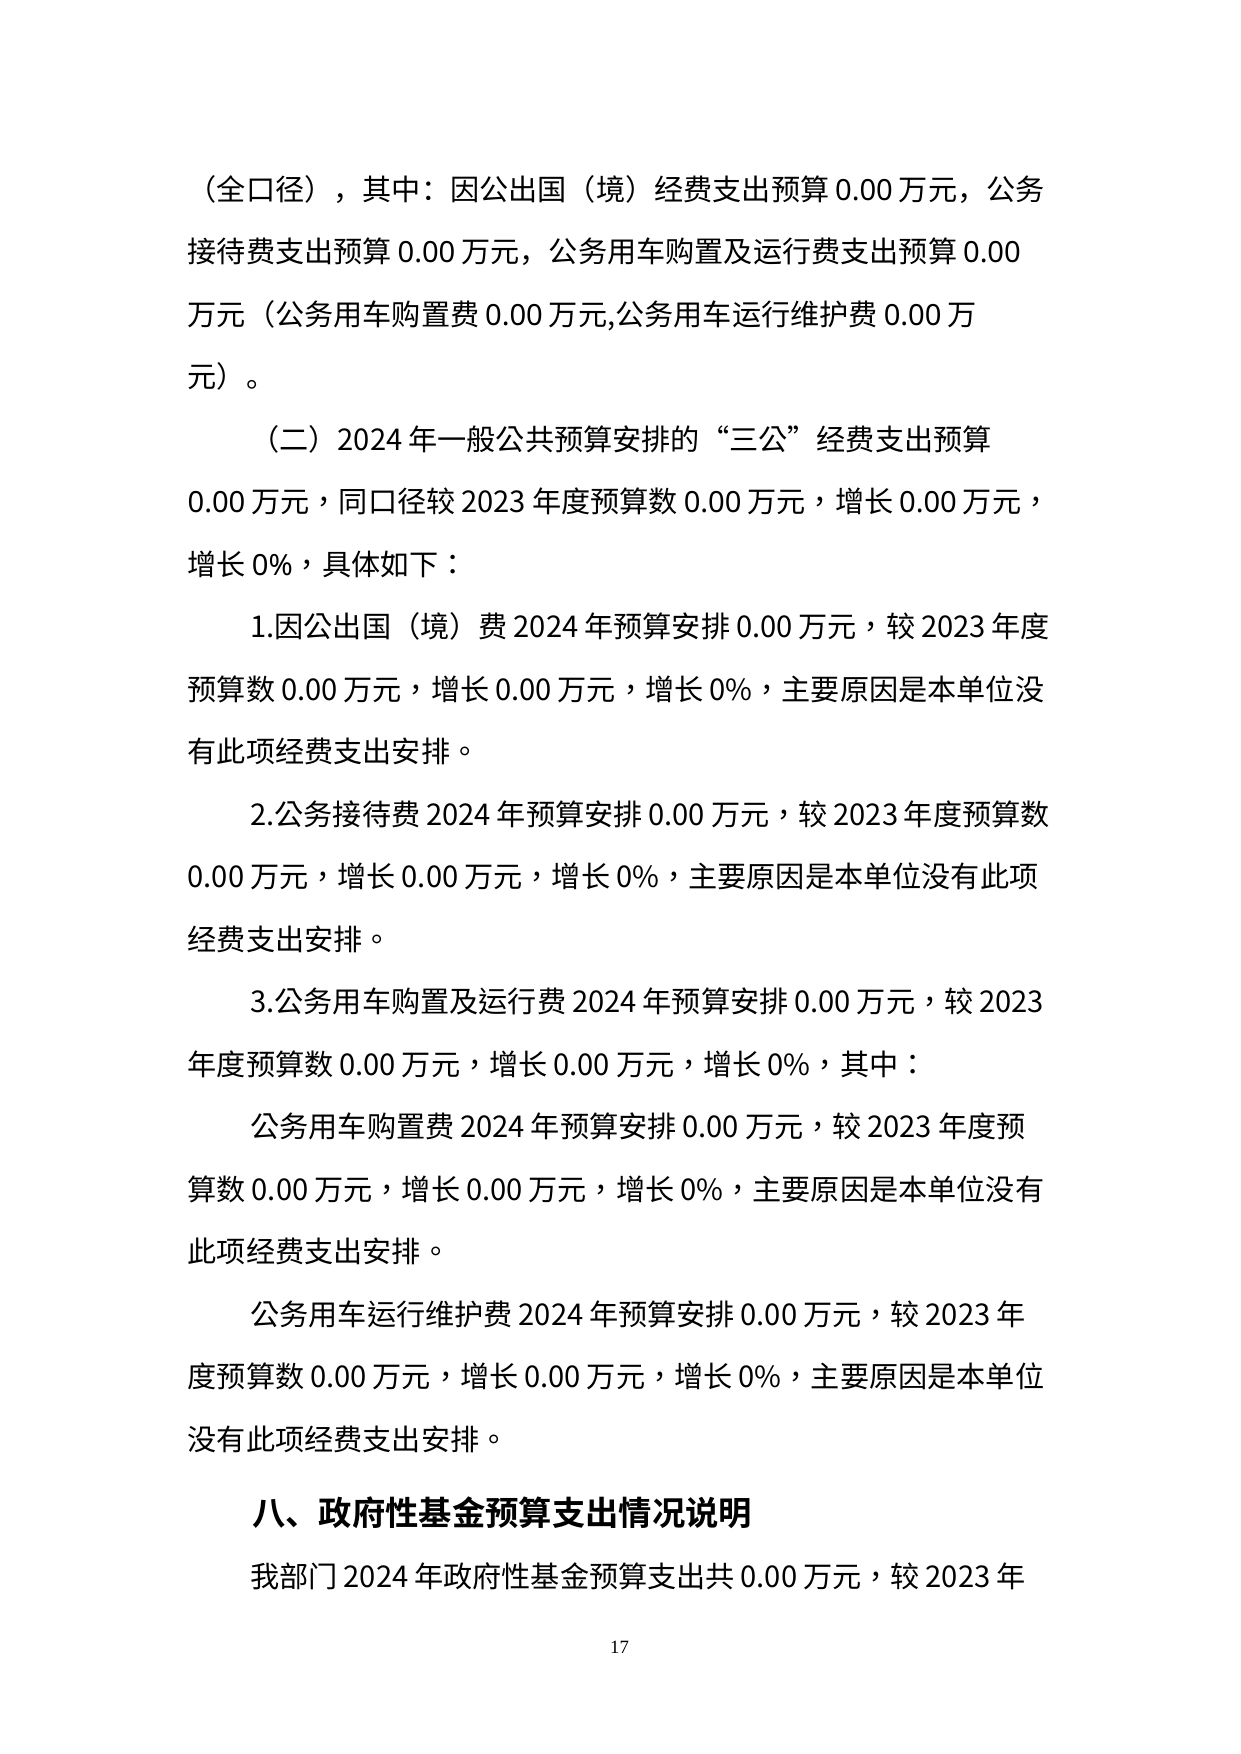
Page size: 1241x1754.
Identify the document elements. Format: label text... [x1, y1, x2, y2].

text （二）2024年一般公共预算安排的“三公”经费支出预算0.00万元，同口径较2023年度预算数0.00万元，增长0.00万元，增长0%，具体如下： [187, 400, 1053, 587]
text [187, 1537, 1053, 1600]
text 1.因公出国（境）费2024年预算安排0.00万元，较2023年度预算数0.00万元，增长0.00万元，增长0%，主要原因是本单位没有此项经费支出安排。 [187, 587, 1053, 775]
text 公务用车购置费2024年预算安排0.00万元，较2023年度预算数0.00万元，增长0.00万元，增长0%，主要原因是本单位没有此项经费支出安排。 [187, 1087, 1053, 1275]
text 八、政府性基金预算支出情况说明 [187, 1475, 1053, 1537]
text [187, 150, 1053, 400]
text 公务用车运行维护费2024年预算安排0.00万元，较2023年度预算数0.00万元，增长0.00万元，增长0%，主要原因是本单位没有此项经费支出安排。 [187, 1275, 1053, 1462]
text 2.公务接待费2024年预算安排0.00万元，较2023年度预算数0.00万元，增长0.00万元，增长0%，主要原因是本单位没有此项经费支出安排。 [187, 775, 1053, 962]
text 3.公务用车购置及运行费2024年预算安排0.00万元，较2023年度预算数0.00万元，增长0.00万元，增长0%，其中： [187, 962, 1053, 1087]
